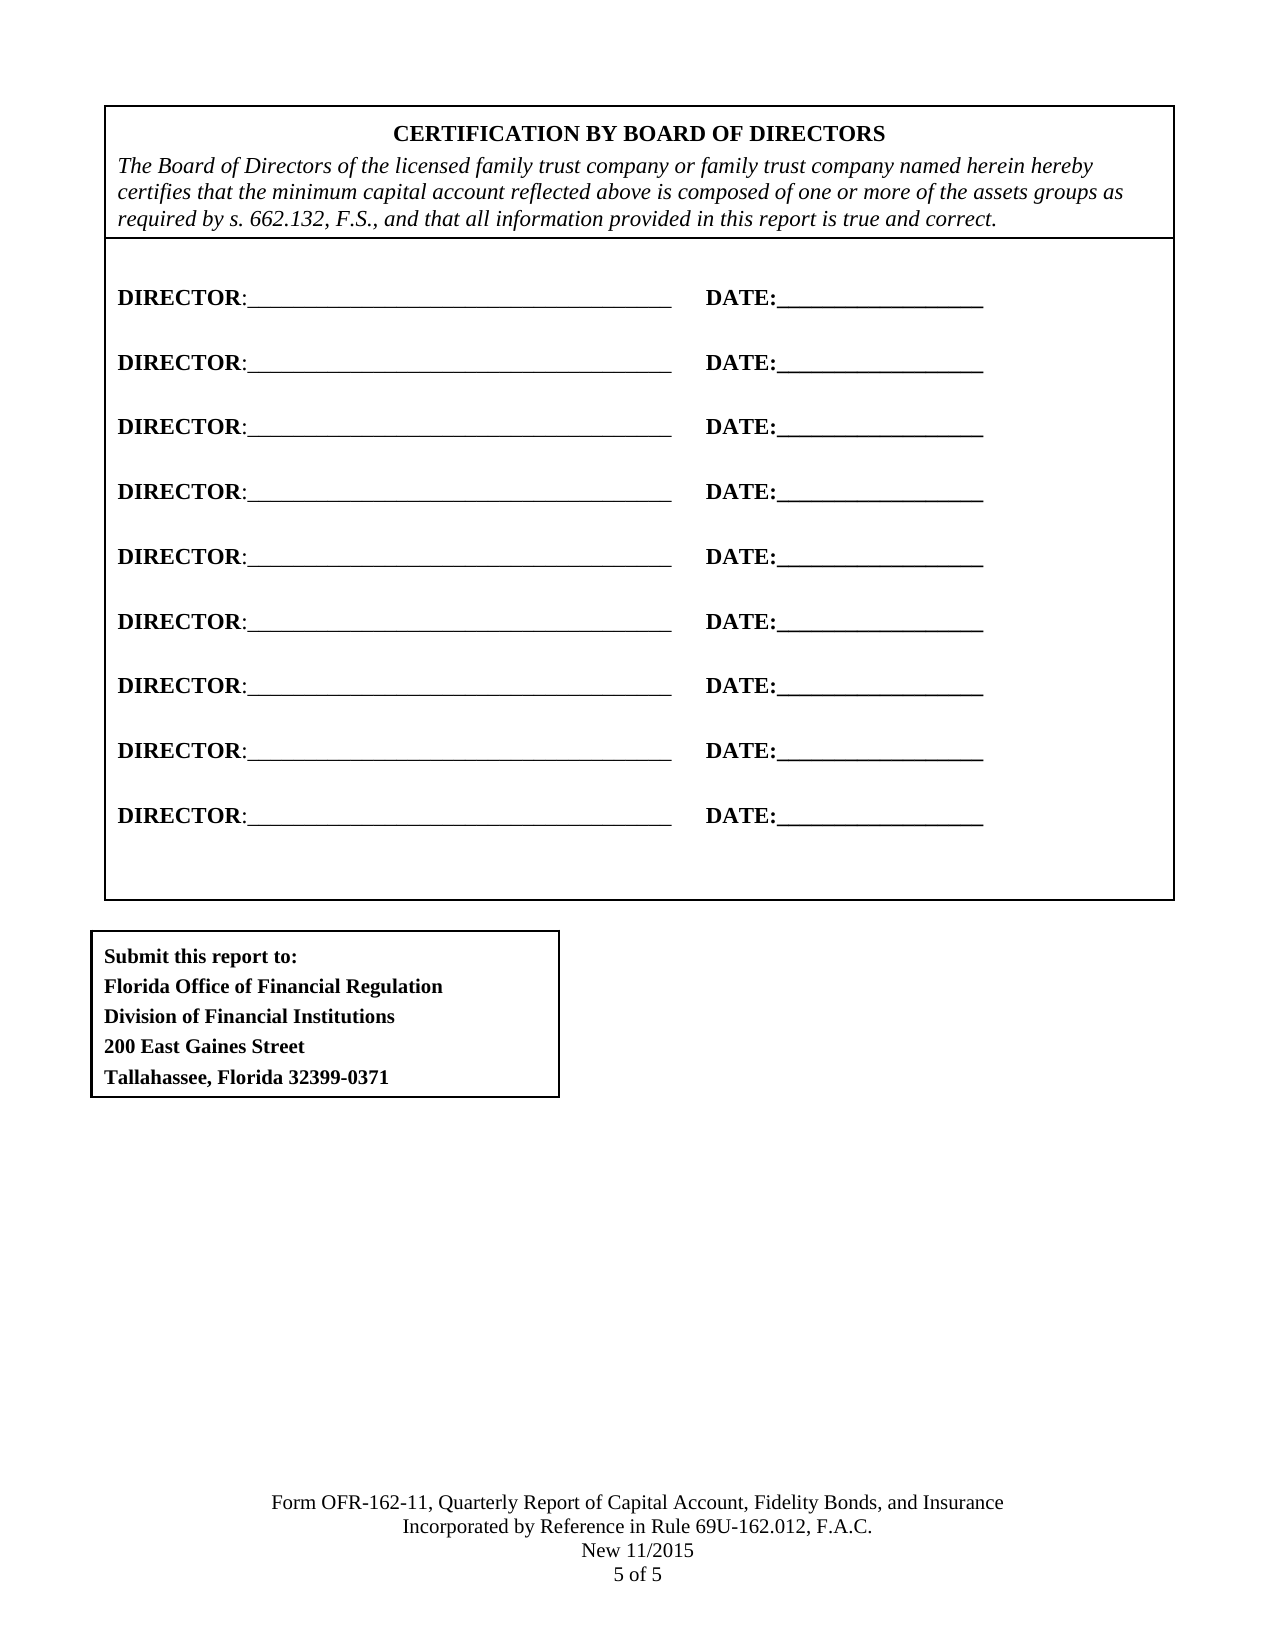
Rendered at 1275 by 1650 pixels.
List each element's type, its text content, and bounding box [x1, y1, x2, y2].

table_header Submit this report to: Florida Office of Financial Regulation Division of Financial Institutions 200 East Gaines Street Tallahassee, Florida 32399-0371 [93, 932, 558, 1096]
table_cell DIRECTOR:_____________________________________ DATE:__________________ DIRECTOR:_____________________________________ DATE:__________________ DIRECTOR:_____________________________________ DATE:__________________ DIRECTOR:_____________________________________ DATE:__________________ DIRECTOR:_____________________________________ DATE:__________________ DIRECTOR:_____________________________________ DATE:__________________ DIRECTOR:_____________________________________ DATE:__________________ DIRECTOR:_____________________________________ DATE:__________________ DIRECTOR:_____________________________________ DATE:__________________ [106, 239, 1173, 899]
table_header CERTIFICATION BY BOARD OF DIRECTORS The Board of Directors of the licensed family trust company or family trust company named herein hereby certifies that the minimum capital account reflected above is composed of one or more of the assets groups as required by s. 662.132, F.S., and that all information provided in this report is true and correct. [106, 107, 1173, 237]
